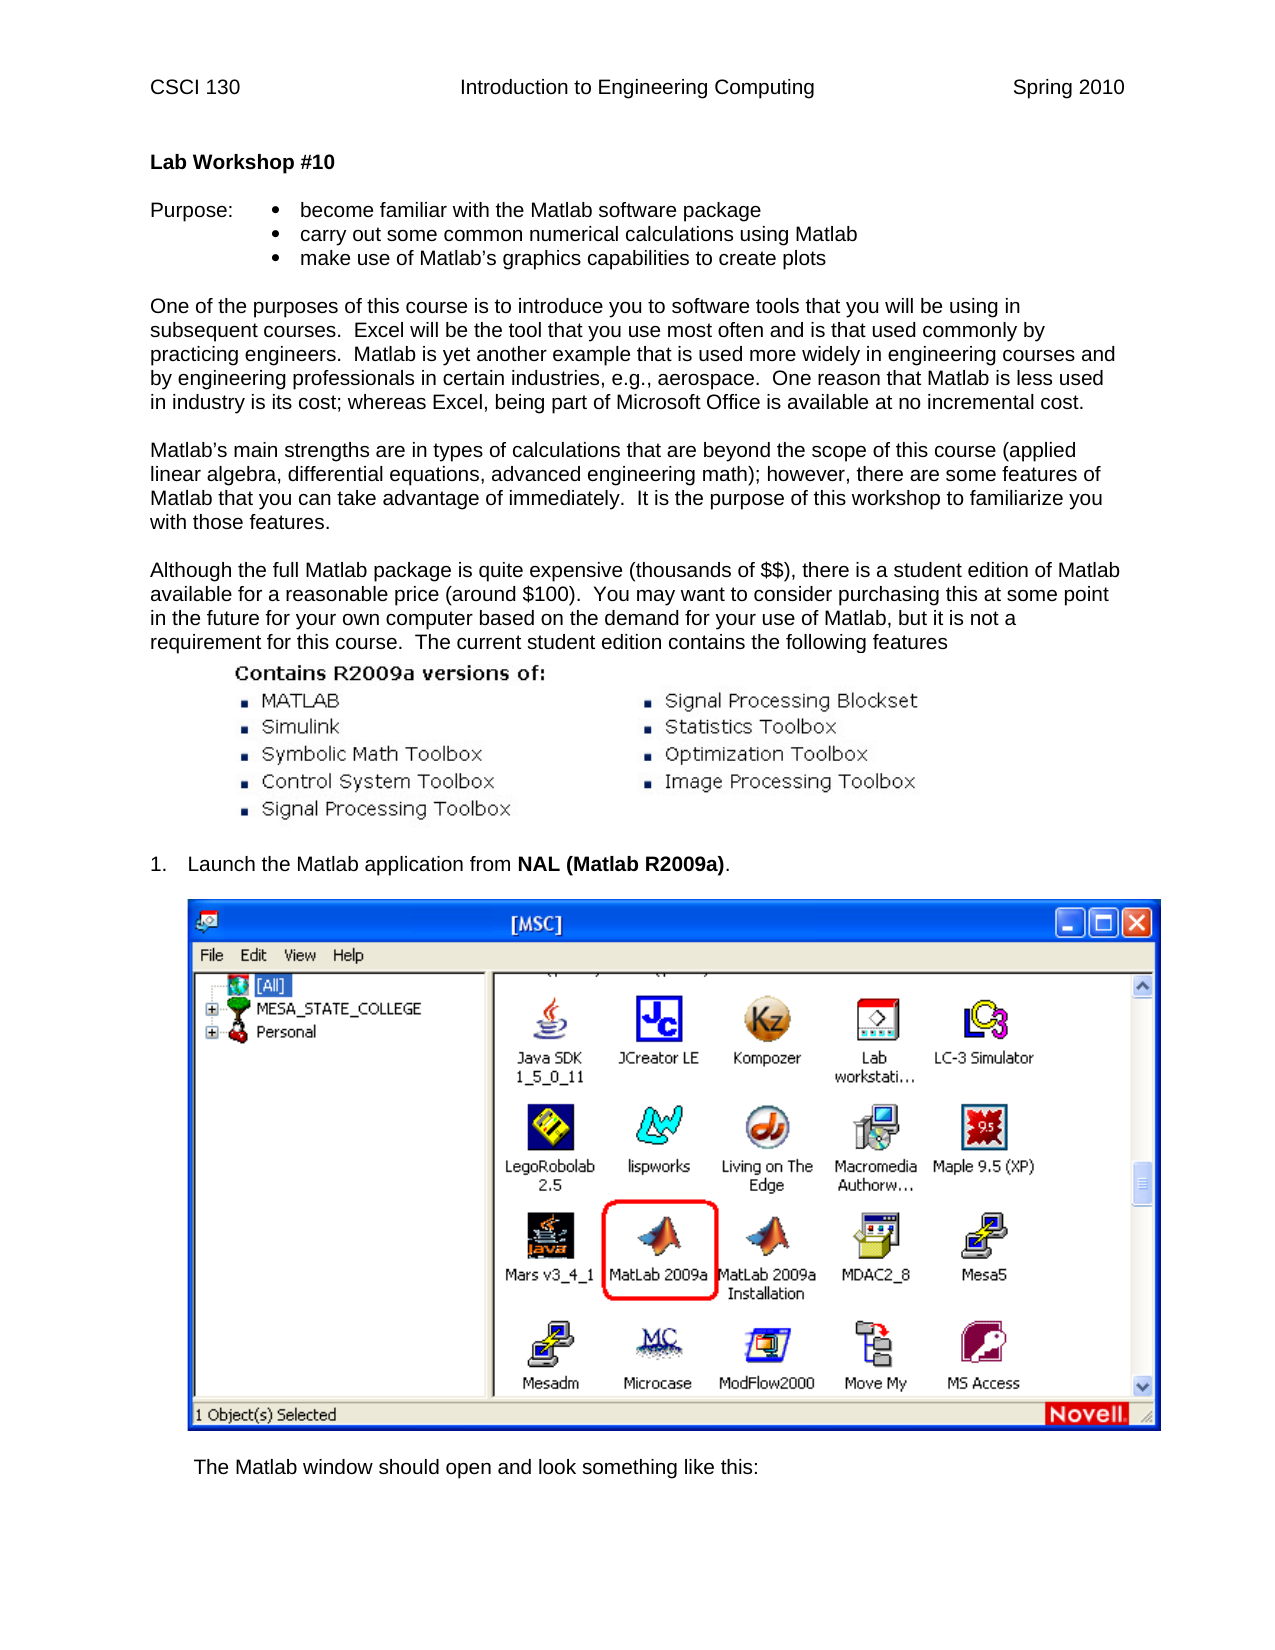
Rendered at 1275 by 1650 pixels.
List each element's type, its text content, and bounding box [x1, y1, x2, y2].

text Although the full Matlab package is quite expensive (thousands of $$), there is a student edition of Matlab available for a reasonable price (around $100). You may want to consider purchasing this at some point in the future for your own computer based on the demand for your use of Matlab, but it is not a requirement for this course. The current student edition contains the following features [150, 558, 1125, 653]
picture [225, 653, 931, 828]
text carry out some common numerical calculations using Matlab [150, 222, 1125, 246]
text make use of Matlab’s graphics capabilities to create plots [150, 246, 1125, 270]
text One of the purposes of this course is to introduce you to software tools that you will be using in subsequent courses. Excel will be the tool that you use most often and is that used commonly by practicing engineers. Matlab is yet another example that is used more widely in engineering courses and by engineering professionals in certain industries, e.g., aerospace. One reason that Matlab is less used in industry is its cost; whereas Excel, being part of Microsoft Office is available at no incremental cost. [150, 294, 1125, 414]
text The Matlab window should open and look something like this: [187, 1454, 1125, 1478]
text Purpose: become familiar with the Matlab software package [150, 198, 1125, 222]
picture [187, 899, 1161, 1431]
list Launch the Matlab application from NAL (Matlab R2009a). [150, 851, 1125, 875]
subtitle Lab Workshop #10 [150, 150, 1125, 174]
text Matlab’s main strengths are in types of calculations that are beyond the scope of this course (applied linear algebra, differential equations, advanced engineering math); however, there are some features of Matlab that you can take advantage of immediately. It is the purpose of this workshop to familiarize you with those features. [150, 438, 1125, 534]
